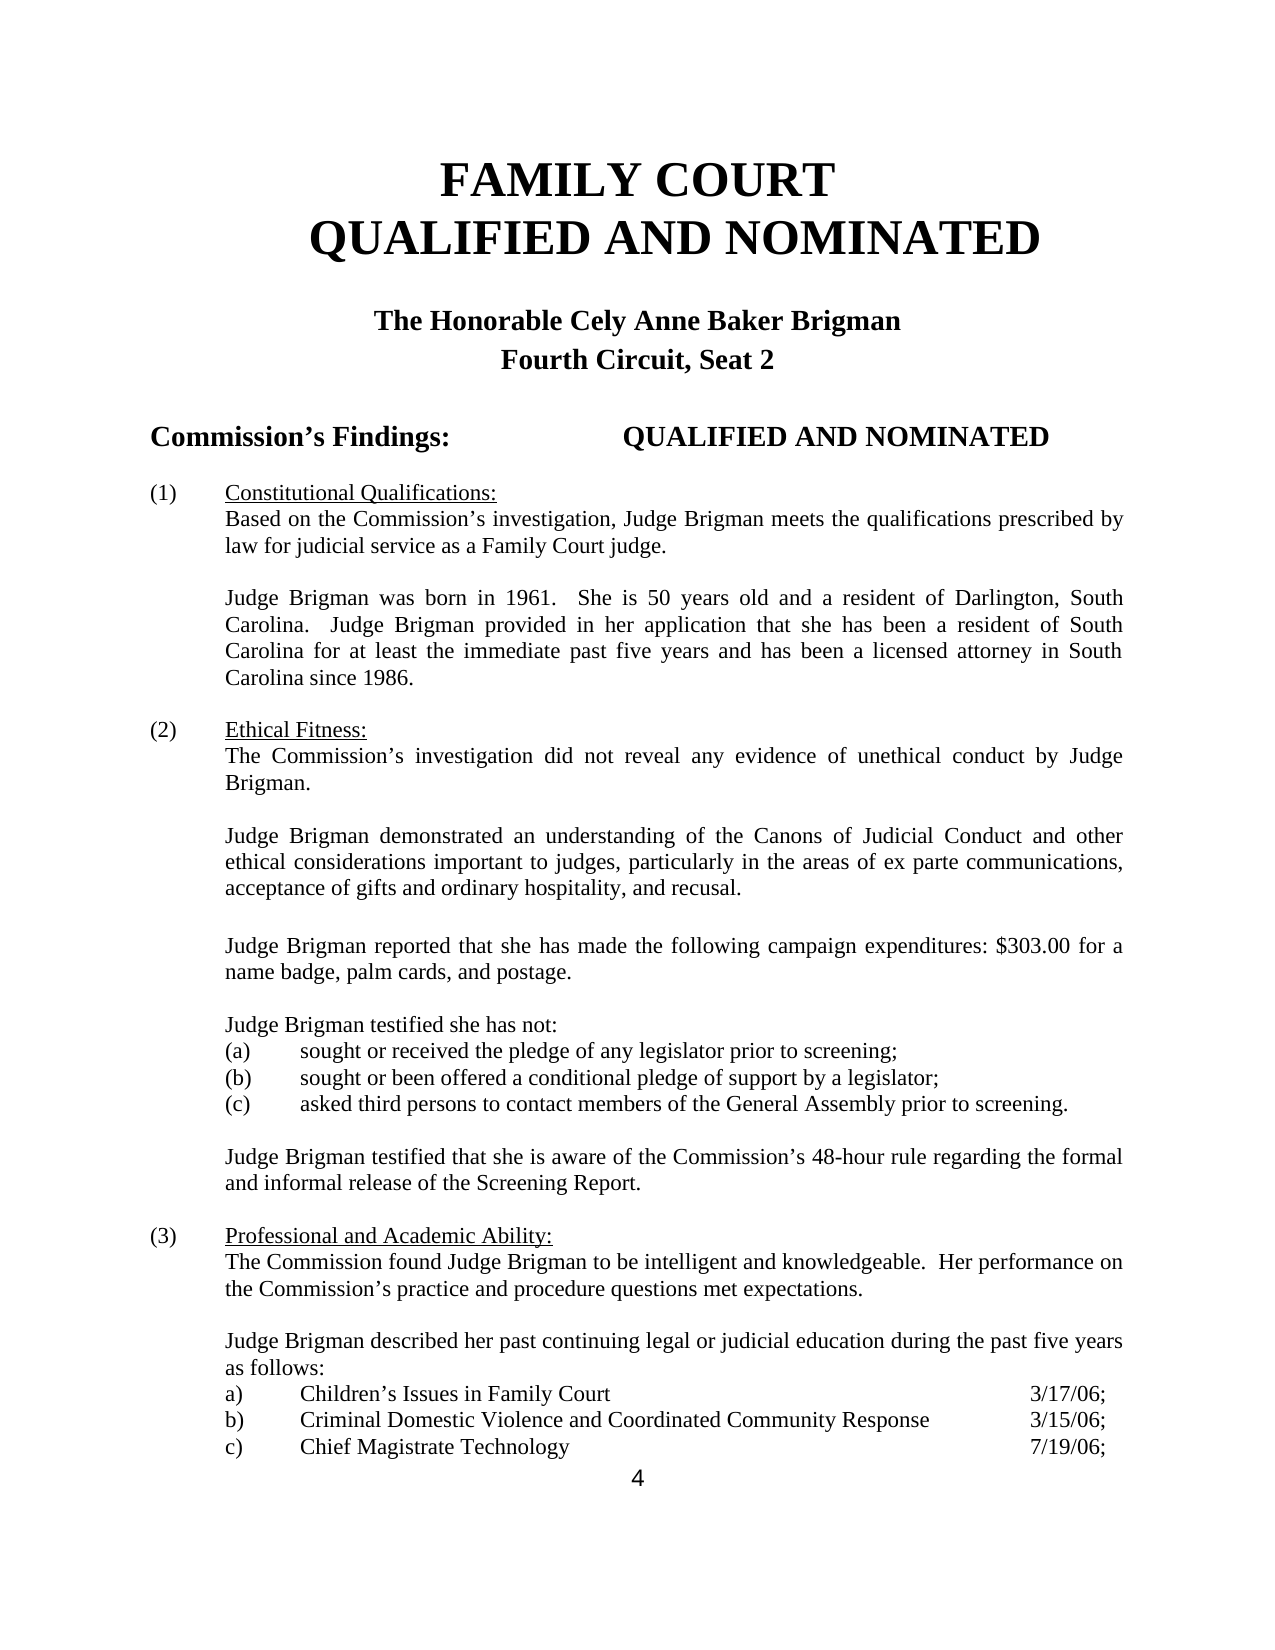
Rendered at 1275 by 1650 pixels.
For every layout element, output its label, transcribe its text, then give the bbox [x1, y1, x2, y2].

text Judge Brigman was born in 1961. She is 50 years old and a resident of Darlington, South Carolina. Judge Brigman provided in her application that she has been a resident of South Carolina for at least the immediate past five years and has been a licensed attorney in South Carolina since 1986. [150, 584, 1125, 690]
text Judge Brigman demonstrated an understanding of the Canons of Judicial Conduct and other ethical considerations important to judges, particularly in the areas of ex parte communications, acceptance of gifts and ordinary hospitality, and recusal. [150, 822, 1125, 901]
text Judge Brigman reported that she has made the following campaign expenditures: $303.00 for a name badge, palm cards, and postage. [150, 932, 1125, 985]
text Judge Brigman described her past continuing legal or judicial education during the past five years as follows: [225, 1327, 1125, 1380]
text (b) sought or been offered a conditional pledge of support by a legislator; [225, 1064, 1125, 1090]
text Based on the Commission’s investigation, Judge Brigman meets the qualifications prescribed by law for judicial service as a Family Court judge. [150, 505, 1125, 558]
text Commission’s Findings: QUALIFIED AND NOMINATED [150, 419, 1125, 453]
text Fourth Circuit, Seat 2 [150, 342, 1125, 376]
text (c) asked third persons to contact members of the General Assembly prior to screening. [225, 1090, 1125, 1116]
text b) Criminal Domestic Violence and Coordinated Community Response 3/15/06; [225, 1406, 1125, 1433]
text c) Chief Magistrate Technology 7/19/06; [225, 1433, 1125, 1459]
text (a) sought or received the pledge of any legislator prior to screening; [225, 1037, 1125, 1064]
text The Honorable Cely Anne Baker Brigman [150, 303, 1125, 337]
text (2) Ethical Fitness: [150, 716, 1125, 743]
text FAMILY COURT [150, 150, 1125, 207]
text The Commission’s investigation did not reveal any evidence of unethical conduct by Judge Brigman. [150, 743, 1125, 795]
text QUALIFIED AND NOMINATED [225, 207, 1125, 265]
text a) Children’s Issues in Family Court 3/17/06; [225, 1380, 1125, 1406]
text Judge Brigman testified that she is aware of the Commission’s 48-hour rule regarding the formal and informal release of the Screening Report. [225, 1143, 1125, 1196]
text Judge Brigman testified she has not: [225, 1011, 1125, 1037]
text (1) Constitutional Qualifications: [150, 479, 1125, 505]
text The Commission found Judge Brigman to be intelligent and knowledgeable. Her performance on the Commission’s practice and procedure questions met expectations. [225, 1248, 1125, 1301]
text (3) Professional and Academic Ability: [150, 1222, 1125, 1248]
